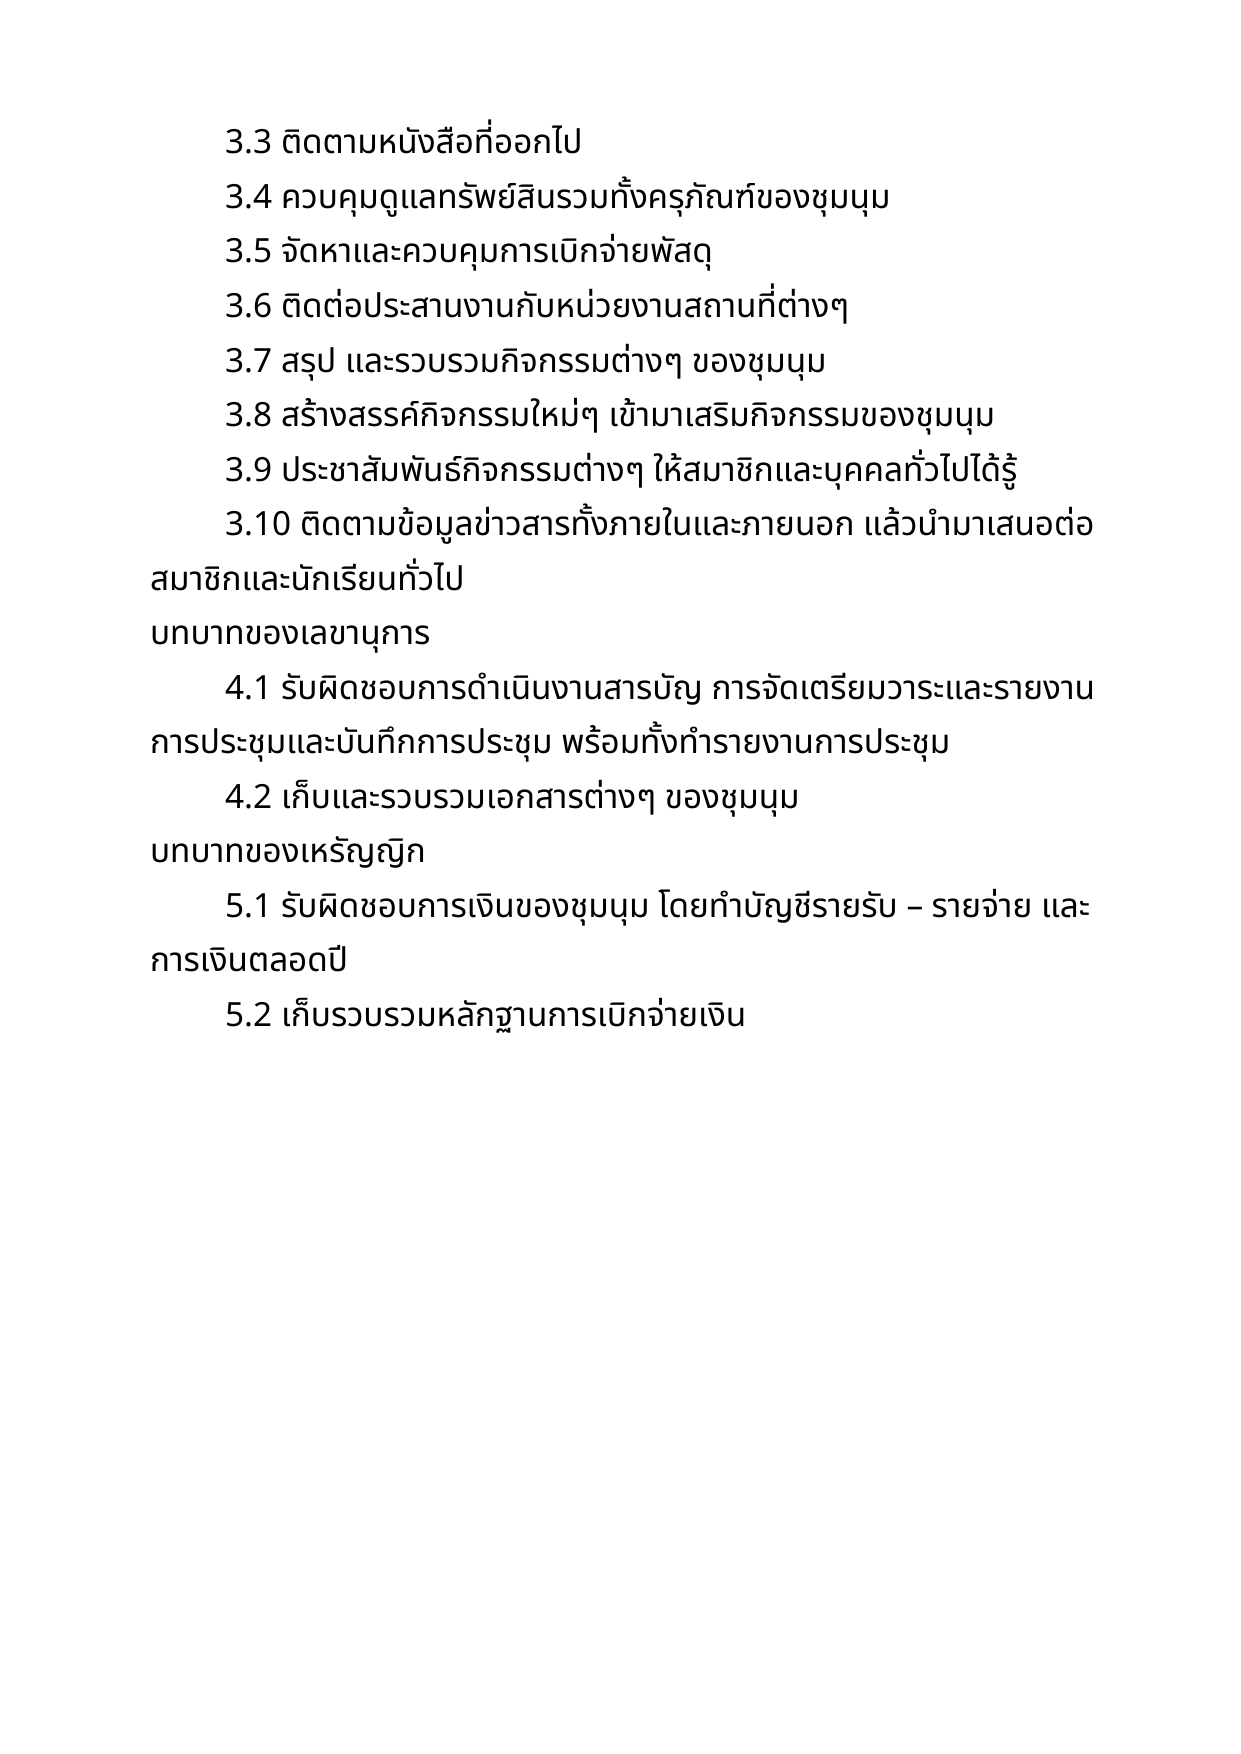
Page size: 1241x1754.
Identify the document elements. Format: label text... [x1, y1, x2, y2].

text 5.2 เก็บรวบรวมหลักฐานการเบิกจ่ายเงิน [150, 990, 1122, 1041]
text 4.2 เก็บและรวบรวมเอกสารต่างๆ ของชุมนุม [150, 772, 1122, 823]
text 3.5 จัดหาและควบคุมการเบิกจ่ายพัสดุ [150, 227, 1122, 278]
text บทบาทของเลขานุการ [150, 609, 1122, 659]
text 3.10 ติดตามข้อมูลข่าวสารทั้งภายในและภายนอก แล้วนำมาเสนอต่อสมาชิกและนักเรียนทั่วไป [150, 500, 1122, 605]
text 3.9 ประชาสัมพันธ์กิจกรรมต่างๆ ให้สมาชิกและบุคคลทั่วไปได้รู้ [150, 446, 1122, 496]
text 5.1 รับผิดชอบการเงินของชุมนุม โดยทำบัญชีรายรับ – รายจ่าย และการเงินตลอดปี [150, 881, 1122, 986]
text 3.7 สรุป และรวบรวมกิจกรรมต่างๆ ของชุมนุม [150, 336, 1122, 387]
text 3.8 สร้างสรรค์กิจกรรมใหม่ๆ เข้ามาเสริมกิจกรรมของชุมนุม [150, 391, 1122, 442]
text 3.3 ติดตามหนังสือที่ออกไป [150, 118, 1122, 169]
text 3.4 ควบคุมดูแลทรัพย์สินรวมทั้งครุภัณฑ์ของชุมนุม [150, 173, 1122, 223]
text 4.1 รับผิดชอบการดำเนินงานสารบัญ การจัดเตรียมวาระและรายงานการประชุมและบันทึกการประชุม พร้อมทั้งทำรายงานการประชุม [150, 663, 1122, 768]
text 3.6 ติดต่อประสานงานกับหน่วยงานสถานที่ต่างๆ [150, 282, 1122, 332]
text บทบาทของเหรัญญิก [150, 827, 1122, 877]
